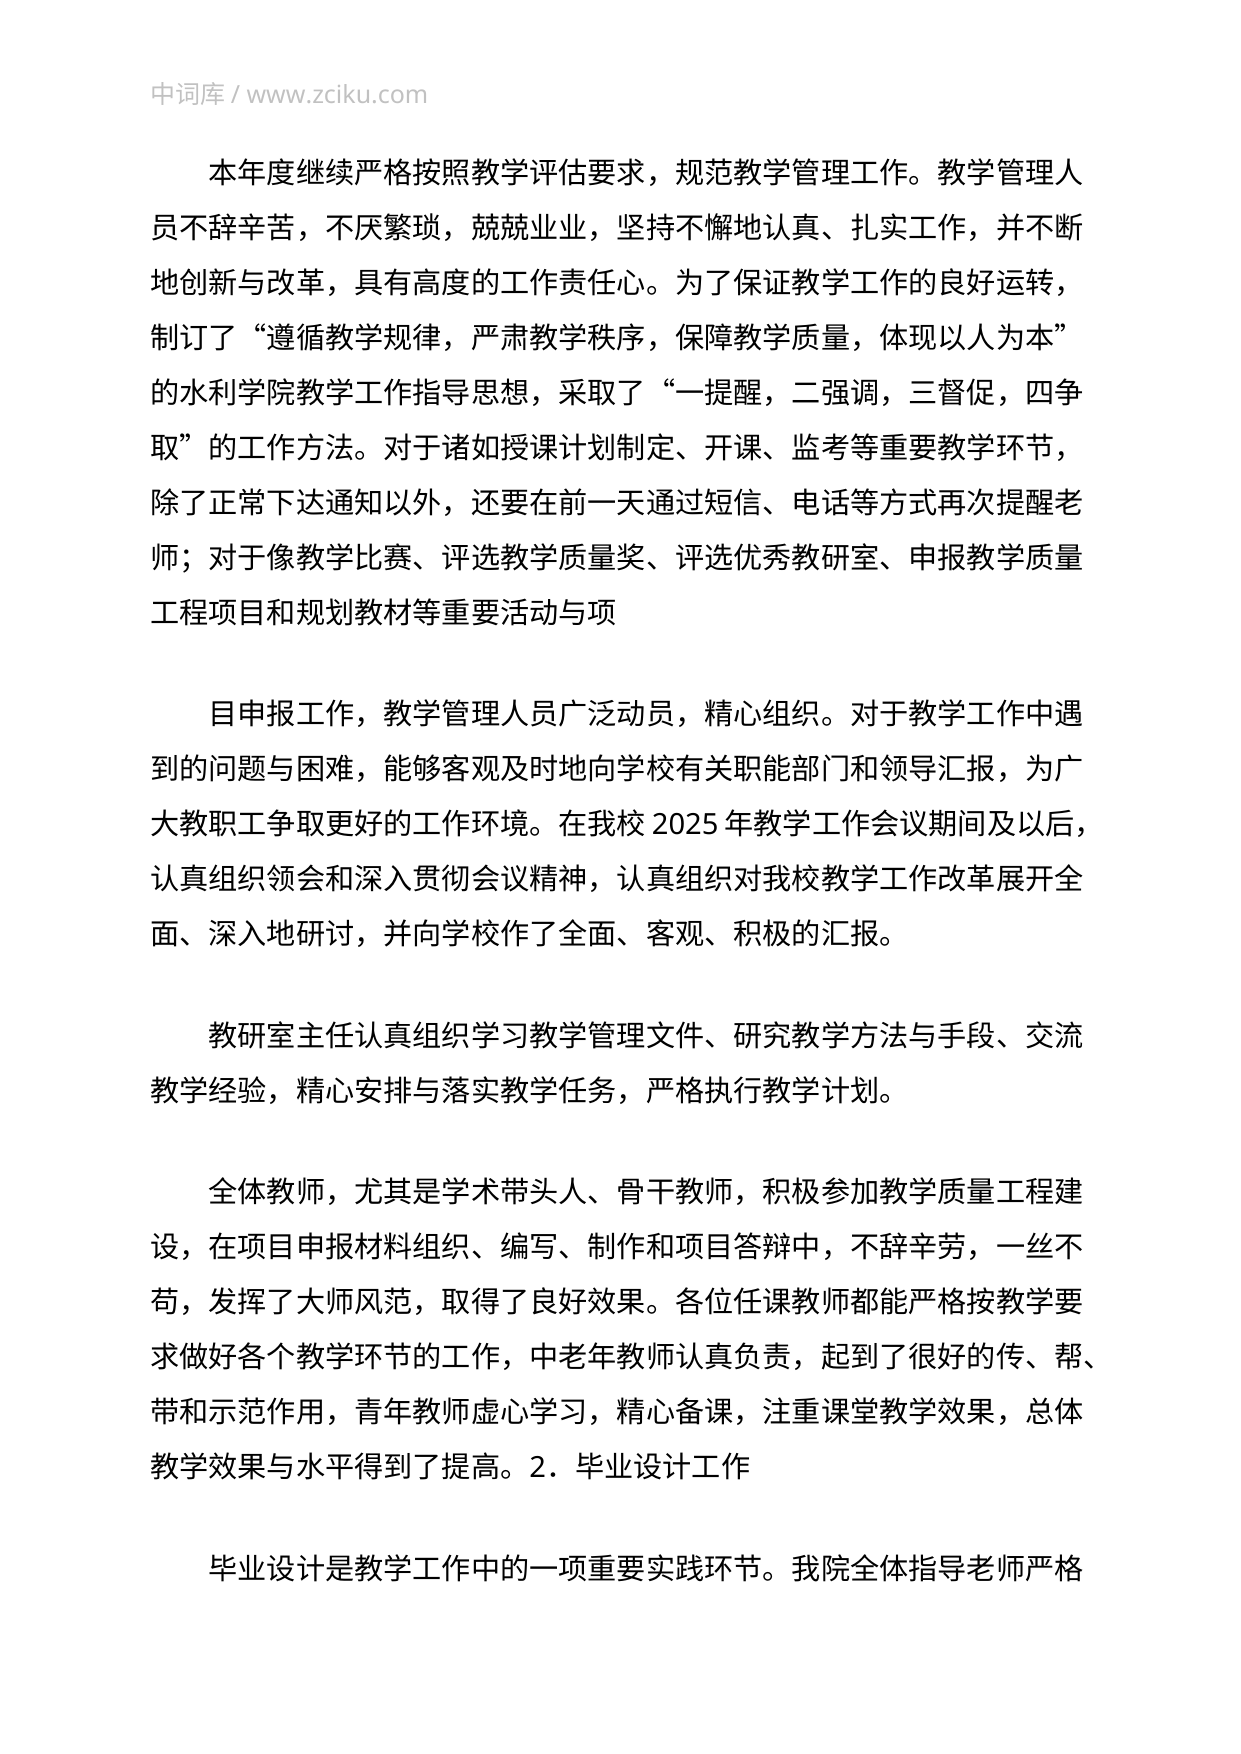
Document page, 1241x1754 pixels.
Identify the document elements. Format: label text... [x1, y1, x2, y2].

text 本年度继续严格按照教学评估要求，规范教学管理工作。教学管理人员不辞辛苦，不厌繁琐，兢兢业业，坚持不懈地认真、扎实工作，并不断地创新与改革，具有高度的工作责任心。为了保证教学工作的良好运转，制订了“遵循教学规律，严肃教学秩序，保障教学质量，体现以人为本”的水利学院教学工作指导思想，采取了“一提醒，二强调，三督促，四争取”的工作方法。对于诸如授课计划制定、开课、监考等重要教学环节，除了正常下达通知以外，还要在前一天通过短信、电话等方式再次提醒老师；对于像教学比赛、评选教学质量奖、评选优秀教研室、申报教学质量工程项目和规划教材等重要活动与项 [150, 150, 1090, 631]
text 目申报工作，教学管理人员广泛动员，精心组织。对于教学工作中遇到的问题与困难，能够客观及时地向学校有关职能部门和领导汇报，为广大教职工争取更好的工作环境。在我校2025年教学工作会议期间及以后，认真组织领会和深入贯彻会议精神，认真组织对我校教学工作改革展开全面、深入地研讨，并向学校作了全面、客观、积极的汇报。 [150, 691, 1090, 953]
text 全体教师，尤其是学术带头人、骨干教师，积极参加教学质量工程建设，在项目申报材料组织、编写、制作和项目答辩中，不辞辛劳，一丝不苟，发挥了大师风范，取得了良好效果。各位任课教师都能严格按教学要求做好各个教学环节的工作，中老年教师认真负责，起到了很好的传、帮、带和示范作用，青年教师虚心学习，精心备课，注重课堂教学效果，总体教学效果与水平得到了提高。2．毕业设计工作 [150, 1169, 1090, 1486]
text 教研室主任认真组织学习教学管理文件、研究教学方法与手段、交流教学经验，精心安排与落实教学任务，严格执行教学计划。 [150, 1012, 1090, 1109]
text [150, 1546, 1090, 1588]
